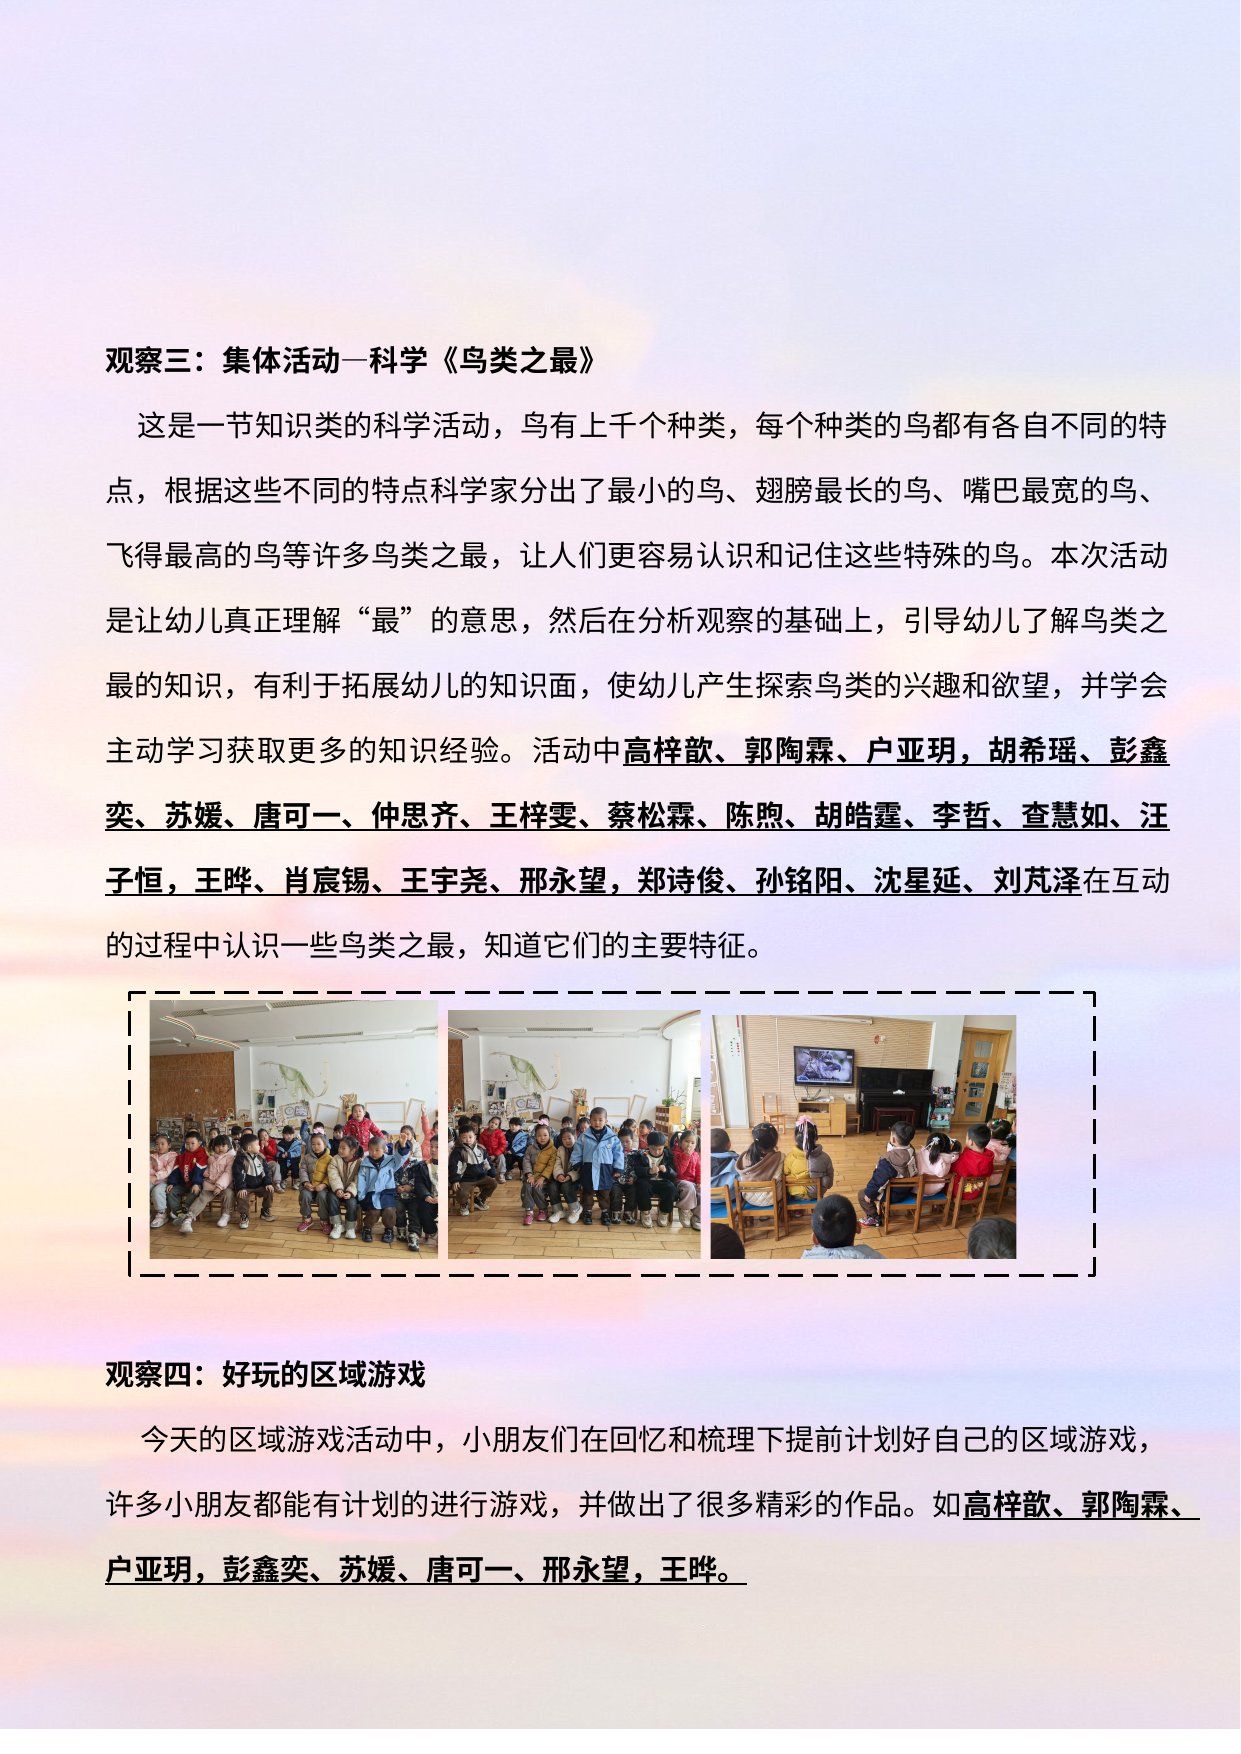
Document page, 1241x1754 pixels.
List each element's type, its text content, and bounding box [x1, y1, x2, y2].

text 今天的区域游戏活动中，小朋友们在回忆和梳理下提前计划好自己的区域游戏，许多小朋友都能有计划的进行游戏，并做出了很多精彩的作品。如高梓歆、郭陶霖、户亚玥，彭鑫奕、苏媛、唐可一、邢永望，王晔。 [105, 1406, 1171, 1601]
text 观察三：集体活动—科学《鸟类之最》 [105, 326, 1171, 391]
picture [0, 0, 1241, 1729]
text 观察四：好玩的区域游戏 [105, 1341, 1171, 1406]
text 这是一节知识类的科学活动，鸟有上千个种类，每个种类的鸟都有各自不同的特点，根据这些不同的特点科学家分出了最小的鸟、翅膀最长的鸟、嘴巴最宽的鸟、飞得最高的鸟等许多鸟类之最，让人们更容易认识和记住这些特殊的鸟。本次活动是让幼儿真正理解“最”的意思，然后在分析观察的基础上，引导幼儿了解鸟类之最的知识，有利于拓展幼儿的知识面，使幼儿产生探索鸟类的兴趣和欲望，并学会主动学习获取更多的知识经验。活动中高梓歆、郭陶霖、户亚玥，胡希瑶、彭鑫奕、苏媛、唐可一、仲思齐、王梓雯、蔡松霖、陈煦、胡皓霆、李哲、查慧如、汪子恒，王晔、肖宸锡、王宇尧、邢永望，郑诗俊、孙铭阳、沈星延、刘芃泽在互动的过程中认识一些鸟类之最，知道它们的主要特征。 [105, 391, 1171, 976]
